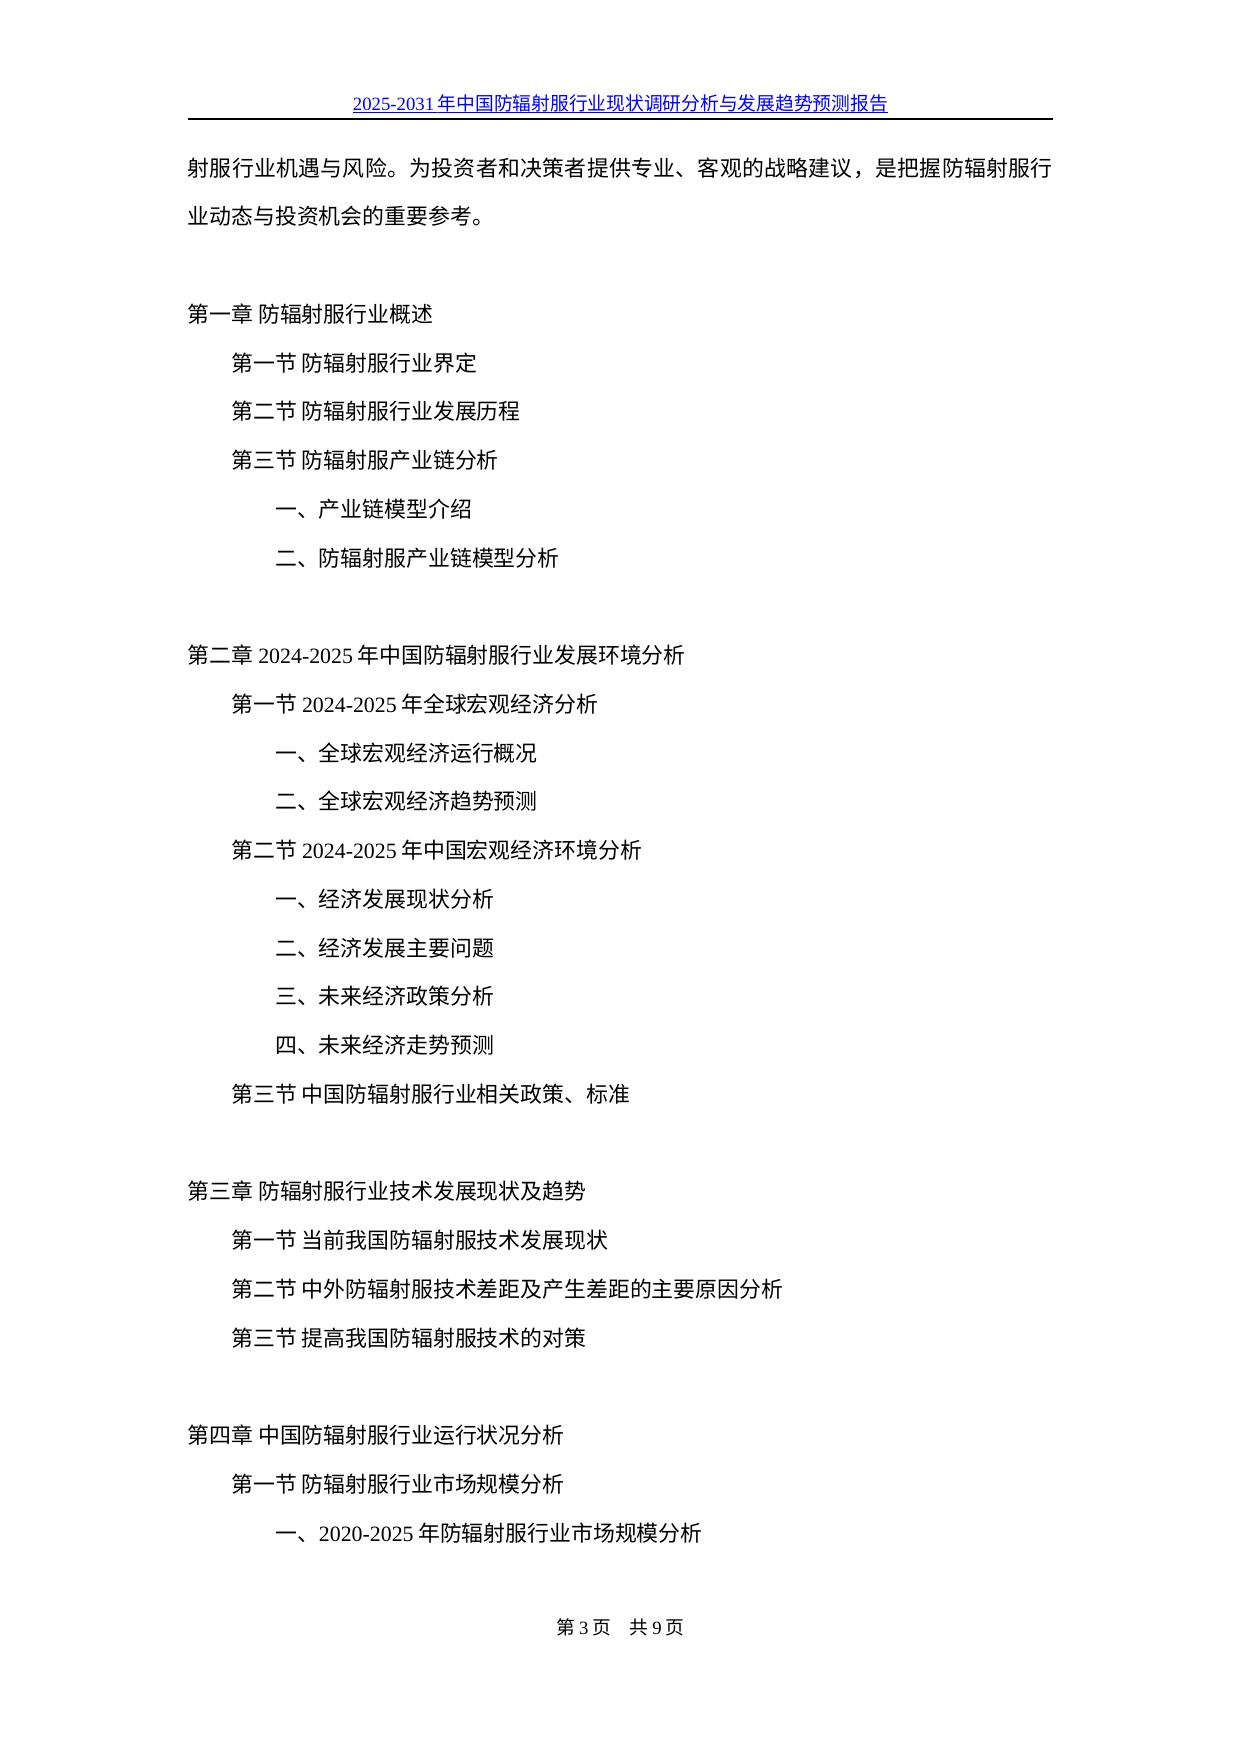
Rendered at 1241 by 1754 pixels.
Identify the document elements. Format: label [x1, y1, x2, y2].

text [187, 150, 1053, 1548]
